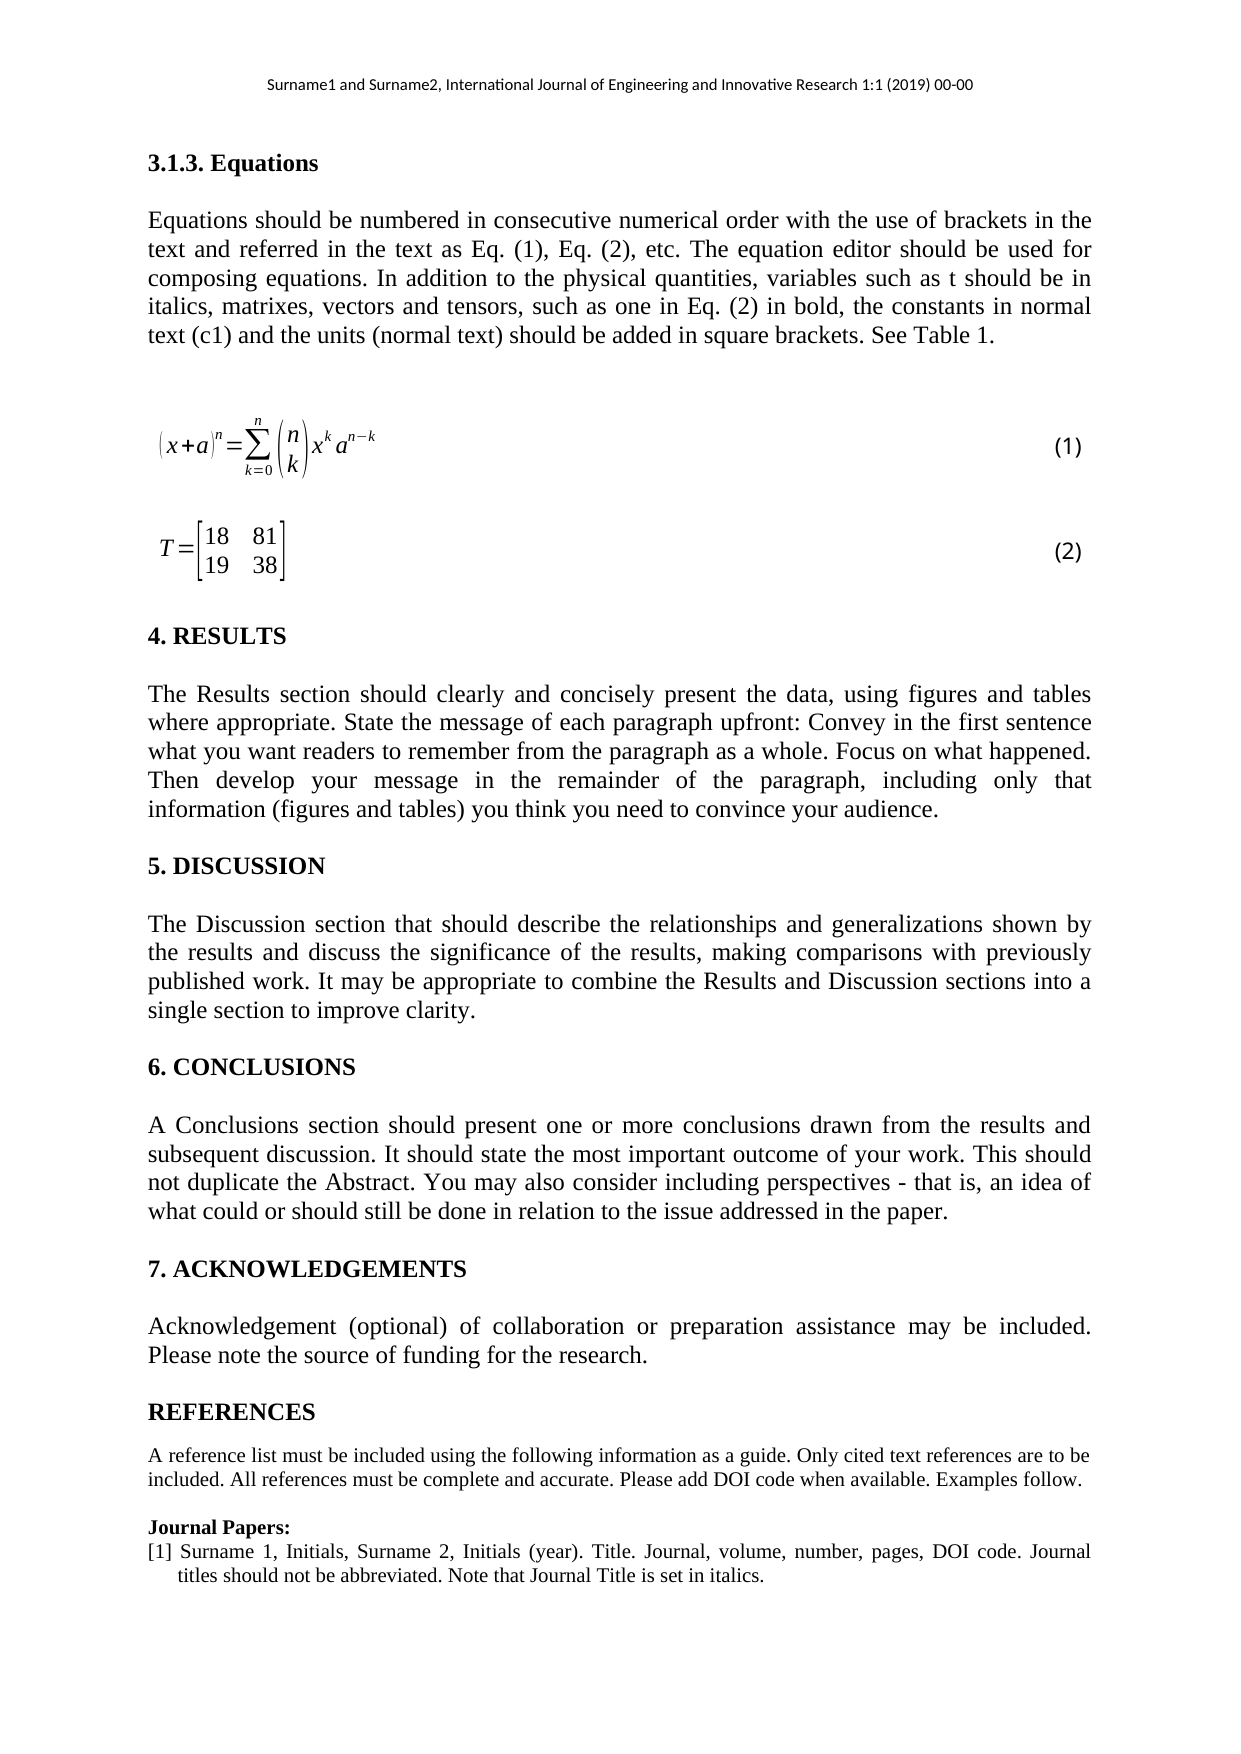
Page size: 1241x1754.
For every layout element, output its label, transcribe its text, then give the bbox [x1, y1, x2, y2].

text A Conclusions section should present one or more conclusions drawn from the results and subsequent discussion. It should state the most important outcome of your work. This should not duplicate the Abstract. You may also consider including perspectives - that is, an idea of what could or should still be done in relation to the issue addressed in the paper. [148, 1110, 1093, 1225]
table_cell (2) [587, 506, 1093, 621]
text Acknowledgement (optional) of collaboration or preparation assistance may be included. Please note the source of funding for the research. [148, 1311, 1093, 1369]
text The Results section should clearly and concisely present the data, using figures and tables where appropriate. State the message of each paragraph upfront: Convey in the first sentence what you want readers to remember from the paragraph as a whole. Focus on what happened. Then develop your message in the remainder of the paragraph, including only that information (figures and tables) you think you need to convince your audience. [148, 679, 1093, 822]
table_cell [148, 506, 587, 621]
table_header (1) [587, 411, 1093, 506]
text REFERENCES [148, 1397, 1093, 1426]
text A reference list must be included using the following information as a guide. Only cited text references are to be included. All references must be complete and accurate. Please add DOI code when available. Examples follow. [148, 1443, 1093, 1491]
text 3.1.3. Equations [148, 148, 1093, 176]
text The Discussion section that should describe the relationships and generalizations shown by the results and discuss the significance of the results, making comparisons with previously published work. It may be appropriate to combine the Results and Discussion sections into a single section to improve clarity. [148, 909, 1093, 1024]
text Journal Papers: [148, 1515, 1093, 1539]
text 4. RESULTS [148, 621, 1093, 650]
text [1] Surname 1, Initials, Surname 2, Initials (year). Title. Journal, volume, number, pages, DOI code. Journal titles should not be abbreviated. Note that Journal Title is set in italics. [148, 1539, 1093, 1587]
table_header [148, 411, 587, 506]
text 7. ACKNOWLEDGEMENTS [148, 1254, 1093, 1282]
text Equations should be numbered in consecutive numerical order with the use of brackets in the text and referred in the text as Eq. (1), Eq. (2), etc. The equation editor should be used for composing equations. In addition to the physical quantities, variables such as t should be in italics, matrixes, vectors and tensors, such as one in Eq. (2) in bold, the constants in normal text (c1) and the units (normal text) should be added in square brackets. See Table 1. [148, 205, 1093, 349]
text 5. DISCUSSION [148, 851, 1093, 880]
text 6. CONCLUSIONS [148, 1052, 1093, 1081]
